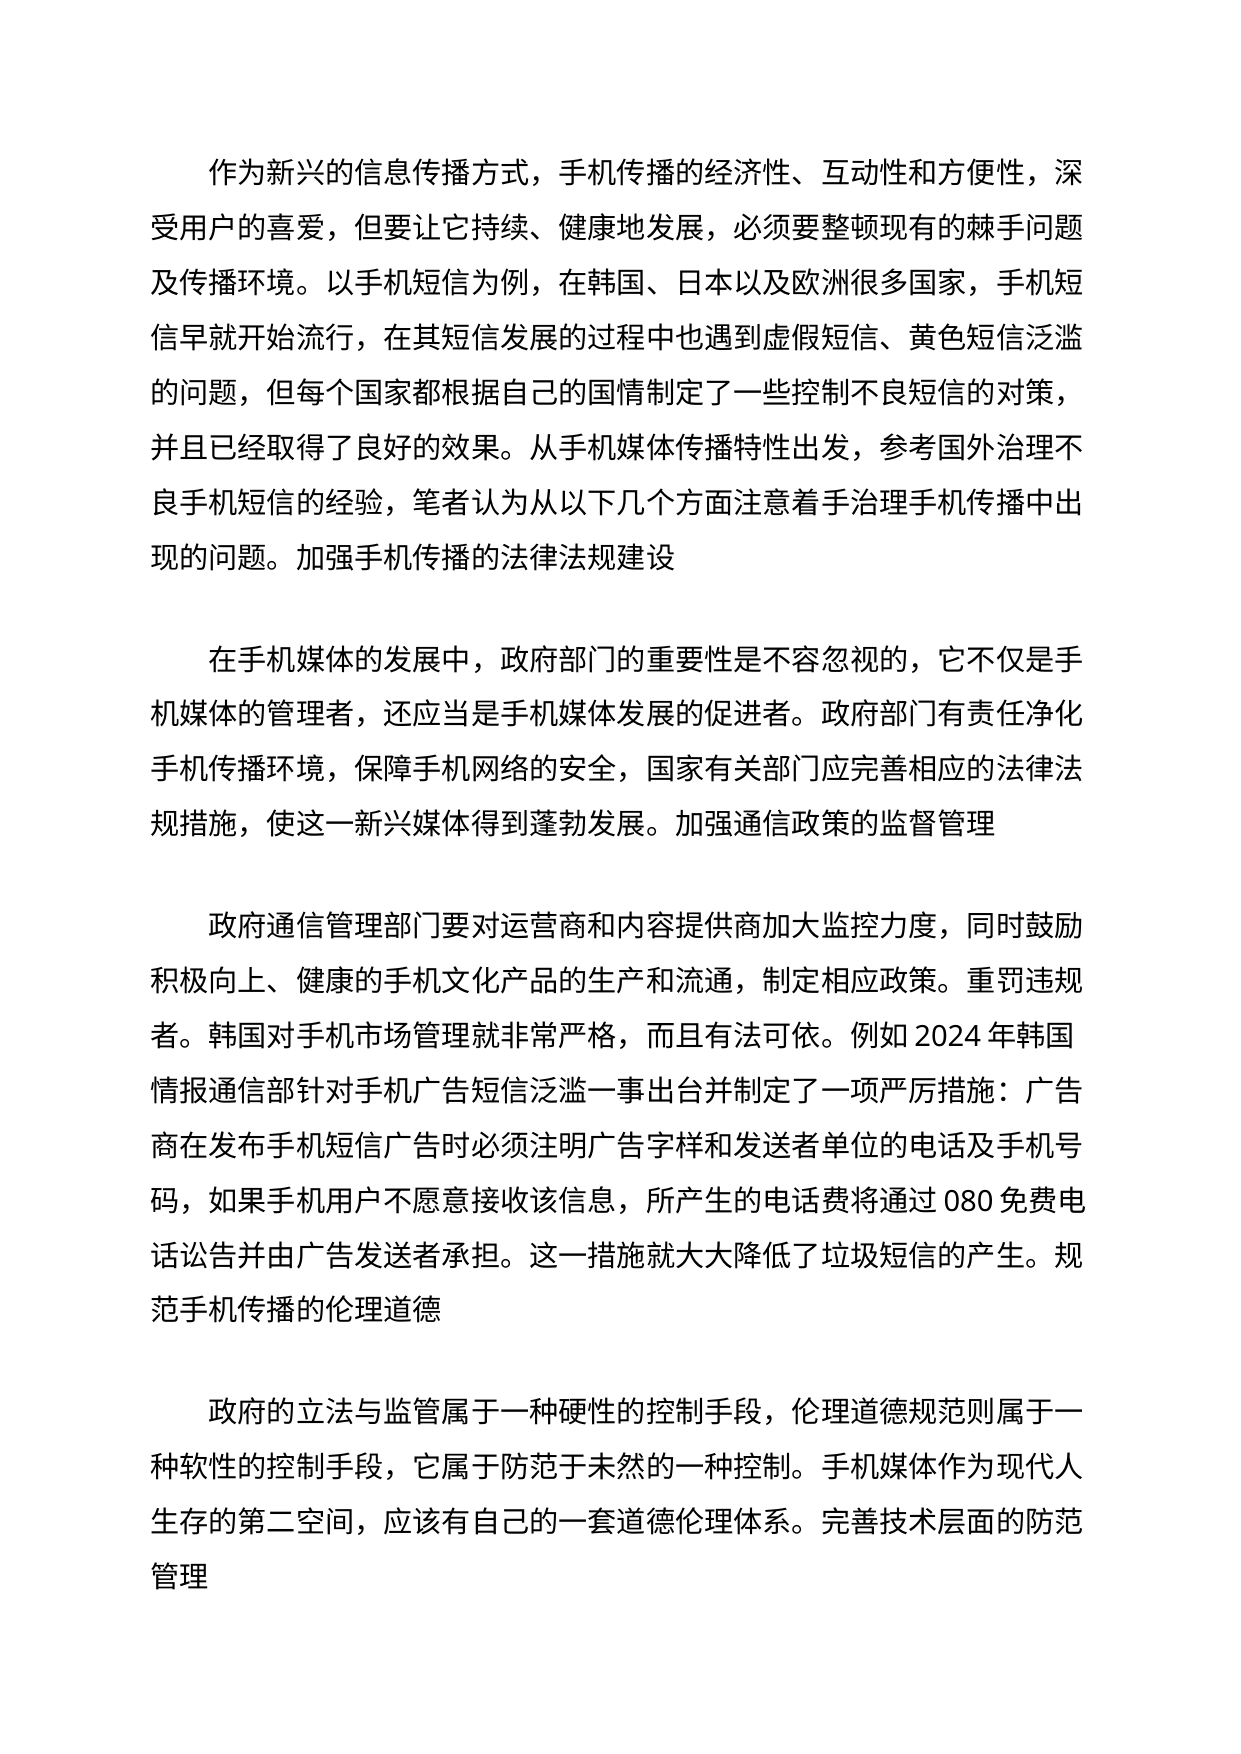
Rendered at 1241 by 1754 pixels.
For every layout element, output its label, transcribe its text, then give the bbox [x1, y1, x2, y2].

text 作为新兴的信息传播方式，手机传播的经济性、互动性和方便性，深受用户的喜爱，但要让它持续、健康地发展，必须要整顿现有的棘手问题及传播环境。以手机短信为例，在韩国、日本以及欧洲很多国家，手机短信早就开始流行，在其短信发展的过程中也遇到虚假短信、黄色短信泛滥的问题，但每个国家都根据自己的国情制定了一些控制不良短信的对策，并且已经取得了良好的效果。从手机媒体传播特性出发，参考国外治理不良手机短信的经验，笔者认为从以下几个方面注意着手治理手机传播中出现的问题。加强手机传播的法律法规建设 [150, 150, 1090, 577]
text 政府通信管理部门要对运营商和内容提供商加大监控力度，同时鼓励积极向上、健康的手机文化产品的生产和流通，制定相应政策。重罚违规者。韩国对手机市场管理就非常严格，而且有法可依。例如2024年韩国情报通信部针对手机广告短信泛滥一事出台并制定了一项严厉措施：广告商在发布手机短信广告时必须注明广告字样和发送者单位的电话及手机号码，如果手机用户不愿意接收该信息，所产生的电话费将通过080免费电话讼告并由广告发送者承担。这一措施就大大降低了垃圾短信的产生。规范手机传播的伦理道德 [150, 902, 1090, 1329]
text 政府的立法与监管属于一种硬性的控制手段，伦理道德规范则属于一种软性的控制手段，它属于防范于未然的一种控制。手机媒体作为现代人生存的第二空间，应该有自己的一套道德伦理体系。完善技术层面的防范管理 [150, 1389, 1090, 1596]
text 在手机媒体的发展中，政府部门的重要性是不容忽视的，它不仅是手机媒体的管理者，还应当是手机媒体发展的促进者。政府部门有责任净化手机传播环境，保障手机网络的安全，国家有关部门应完善相应的法律法规措施，使这一新兴媒体得到蓬勃发展。加强通信政策的监督管理 [150, 636, 1090, 843]
